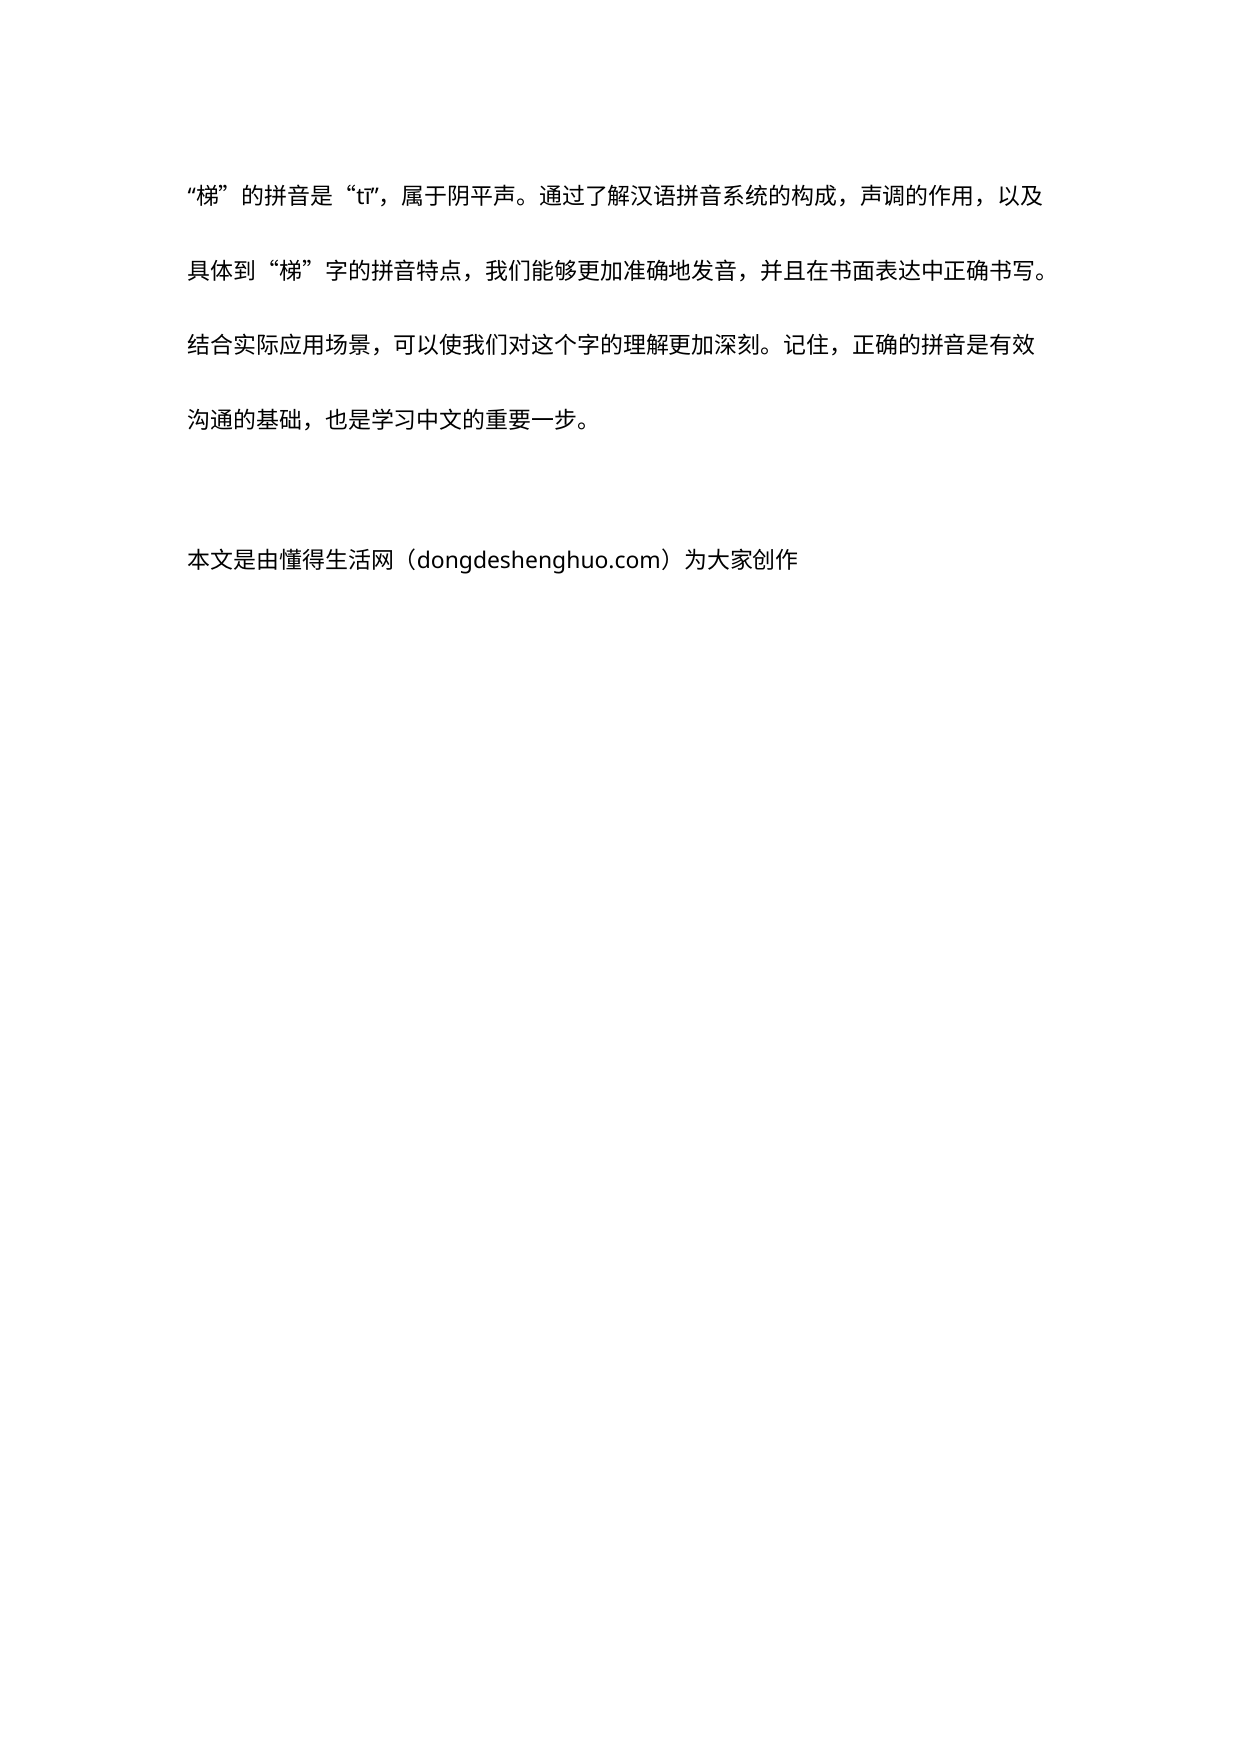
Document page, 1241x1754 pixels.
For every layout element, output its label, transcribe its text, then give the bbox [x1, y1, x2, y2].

text “梯”的拼音是“tī”，属于阴平声。通过了解汉语拼音系统的构成，声调的作用，以及具体到“梯”字的拼音特点，我们能够更加准确地发音，并且在书面表达中正确书写。结合实际应用场景，可以使我们对这个字的理解更加深刻。记住，正确的拼音是有效沟通的基础，也是学习中文的重要一步。 [187, 162, 1053, 451]
text 本文是由懂得生活网（dongdeshenghuo.com）为大家创作 [187, 526, 1053, 591]
